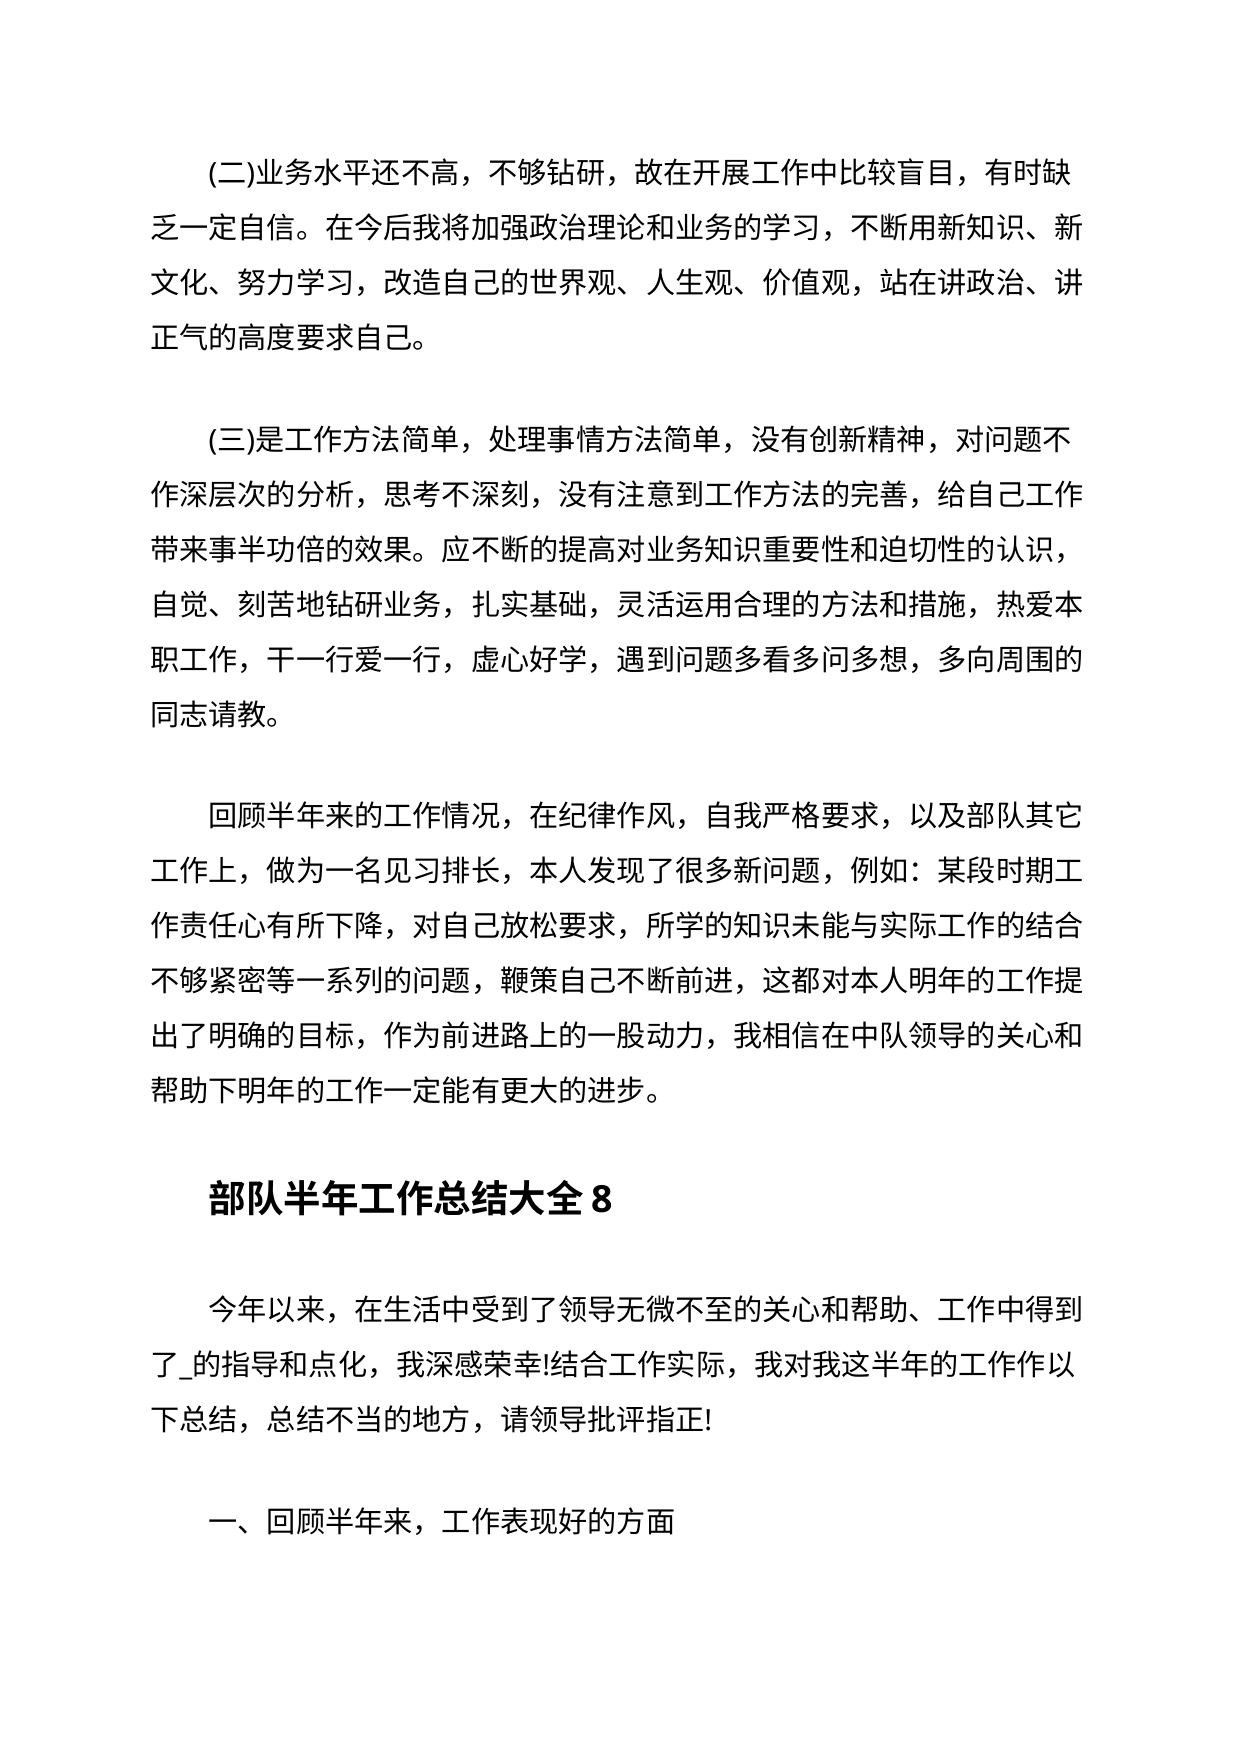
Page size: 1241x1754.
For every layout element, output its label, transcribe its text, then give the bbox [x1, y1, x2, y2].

text (二)业务水平还不高，不够钻研，故在开展工作中比较盲目，有时缺乏一定自信。在今后我将加强政治理论和业务的学习，不断用新知识、新文化、努力学习，改造自己的世界观、人生观、价值观，站在讲政治、讲正气的高度要求自己。 [150, 150, 1090, 357]
text 今年以来，在生活中受到了领导无微不至的关心和帮助、工作中得到了_的指导和点化，我深感荣幸!结合工作实际，我对我这半年的工作作以下总结，总结不当的地方，请领导批评指正! [150, 1287, 1090, 1439]
text 回顾半年来的工作情况，在纪律作风，自我严格要求，以及部队其它工作上，做为一名见习排长，本人发现了很多新问题，例如：某段时期工作责任心有所下降，对自己放松要求，所学的知识未能与实际工作的结合不够紧密等一系列的问题，鞭策自己不断前进，这都对本人明年的工作提出了明确的目标，作为前进路上的一股动力，我相信在中队领导的关心和帮助下明年的工作一定能有更大的进步。 [150, 793, 1090, 1110]
text (三)是工作方法简单，处理事情方法简单，没有创新精神，对问题不作深层次的分析，思考不深刻，没有注意到工作方法的完善，给自己工作带来事半功倍的效果。应不断的提高对业务知识重要性和迫切性的认识，自觉、刻苦地钻研业务，扎实基础，灵活运用合理的方法和措施，热爱本职工作，干一行爱一行，虚心好学，遇到问题多看多问多想，多向周围的同志请教。 [150, 417, 1090, 733]
text 部队半年工作总结大全8 [150, 1169, 1090, 1224]
text 一、回顾半年来，工作表现好的方面 [150, 1499, 1090, 1541]
